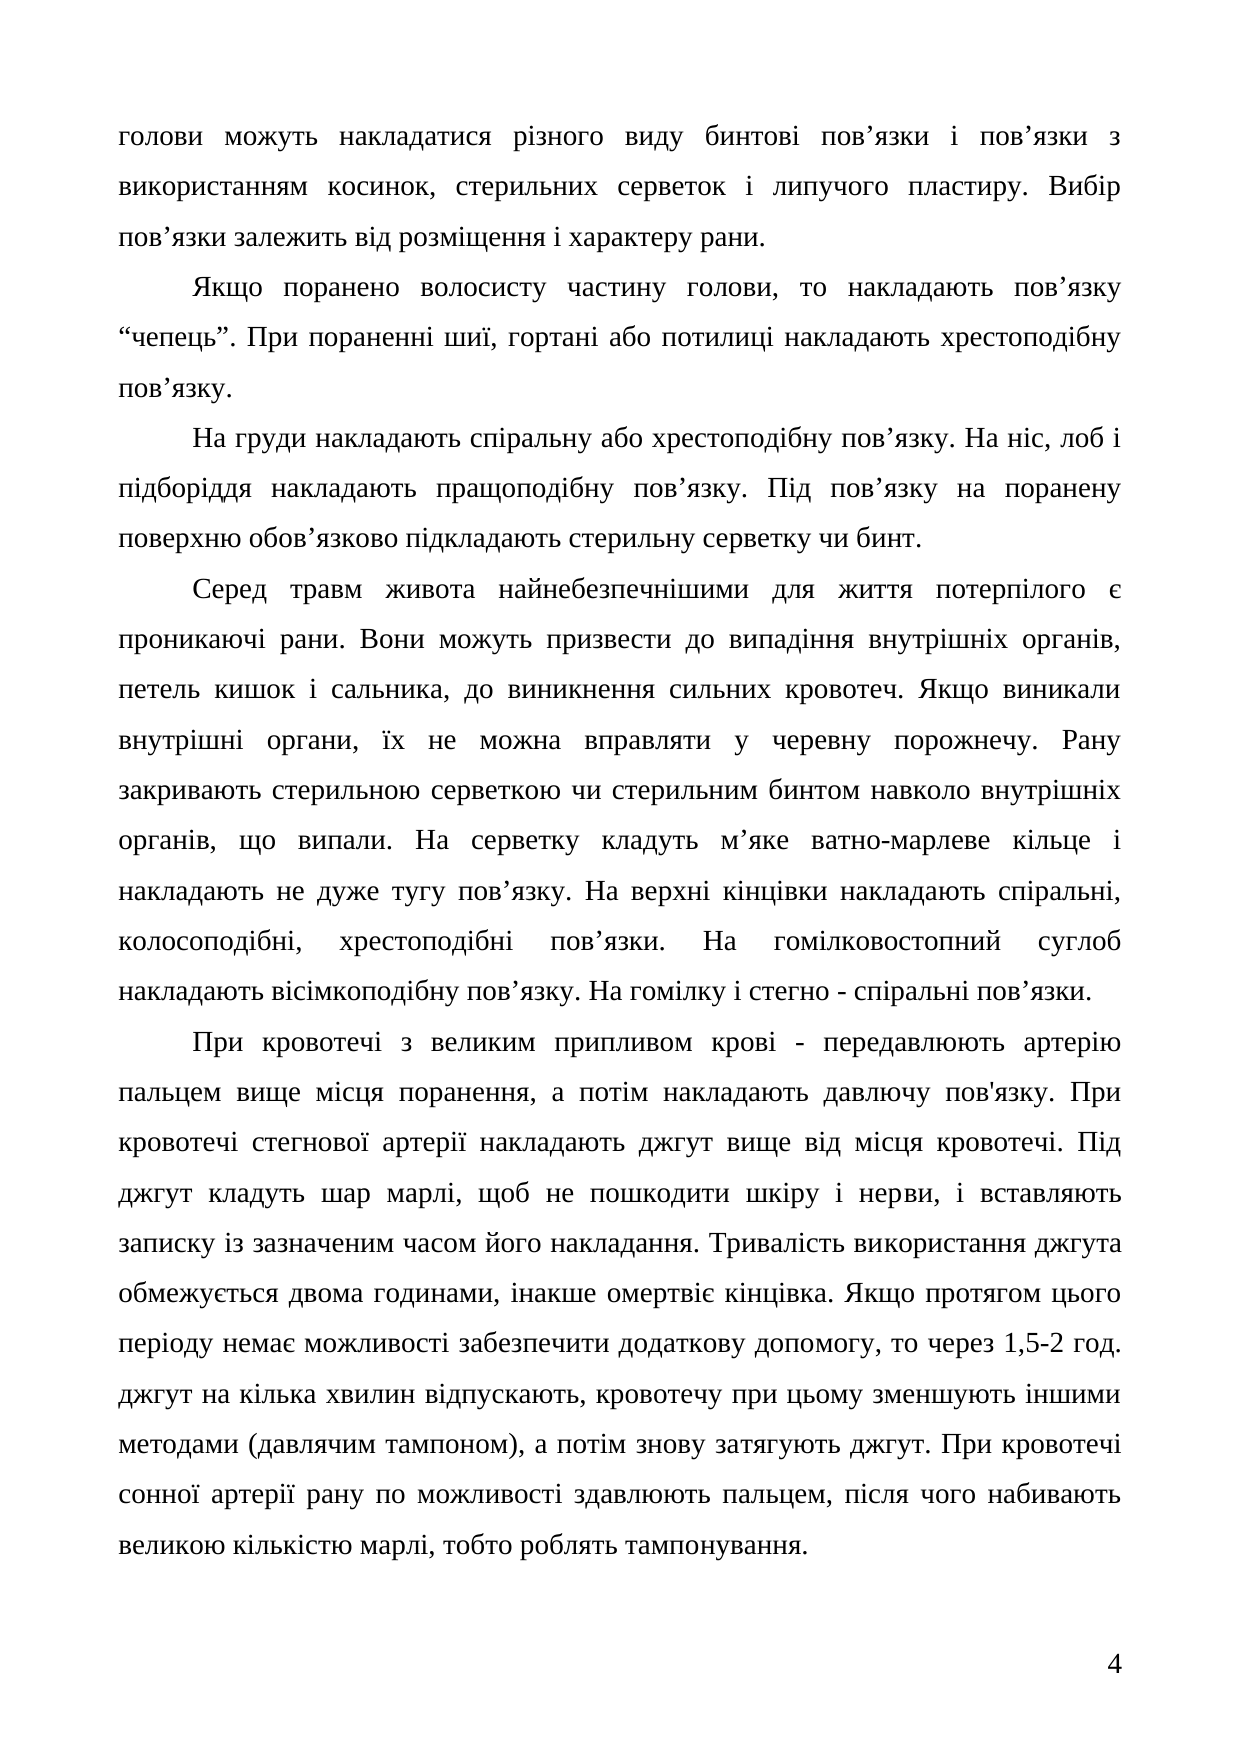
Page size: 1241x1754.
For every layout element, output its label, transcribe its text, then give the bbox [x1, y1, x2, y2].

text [118, 118, 1122, 252]
text На груди накладають спіральну або хрестоподібну пов’язку. На ніс, лоб і підборіддя накладають пращоподібну пов’язку. Під пов’язку на поранену поверхню обов’язково підкладають стерильну серветку чи бинт. [118, 420, 1122, 554]
text Якщо поранено волосисту частину голови, то накладають пов’язку “чепець”. При пораненні шиї, гортані або потилиці накладають хрестоподібну пов’язку. [118, 269, 1122, 403]
text Серед травм живота найнебезпечнішими для життя потерпілого є проникаючі рани. Вони можуть призвести до випадіння внутрішніх органів, петель кишок і сальника, до виникнення сильних кровотеч. Якщо виникали внутрішні органи, їх не можна вправляти у черевну порожнечу. Рану закривають стерильною серветкою чи стерильним бинтом навколо внутрішніх органів, що випали. На серветку кладуть м’яке ватно-марлеве кільце і накладають не дуже тугу пов’язку. На верхні кінцівки накладають спіральні, колосоподібні, хрестоподібні пов’язки. На гомілковостопний суглоб накладають вісімкоподібну пов’язку. На гомілку і стегно - спіральні пов’язки. [118, 571, 1122, 1007]
text При кровотечі з великим припливом крові - передавлюють артерію пальцем вище місця поранення, а потім накладають давлючу пов'язку. При кровотечі стегнової артерії накладають джгут вище від місця кровотечі. Під джгут кладуть шар марлі, щоб не пошкодити шкіру і нерви, і вставляють записку із зазначеним часом його накладання. Тривалість використання джгута обмежується двома годинами, інакше омертвіє кінцівка. Якщо протягом цього періоду немає можливості забезпечити додаткову допомогу, то через 1,5-2 год. джгут на кілька хвилин відпускають, кровотечу при цьому зменшують іншими методами (давлячим тампоном), а потім знову затягують джгут. При кровотечі сонної артерії рану по можливості здавлюють пальцем, після чого набивають великою кількістю марлі, тобто роблять тампонування. [118, 1024, 1122, 1560]
